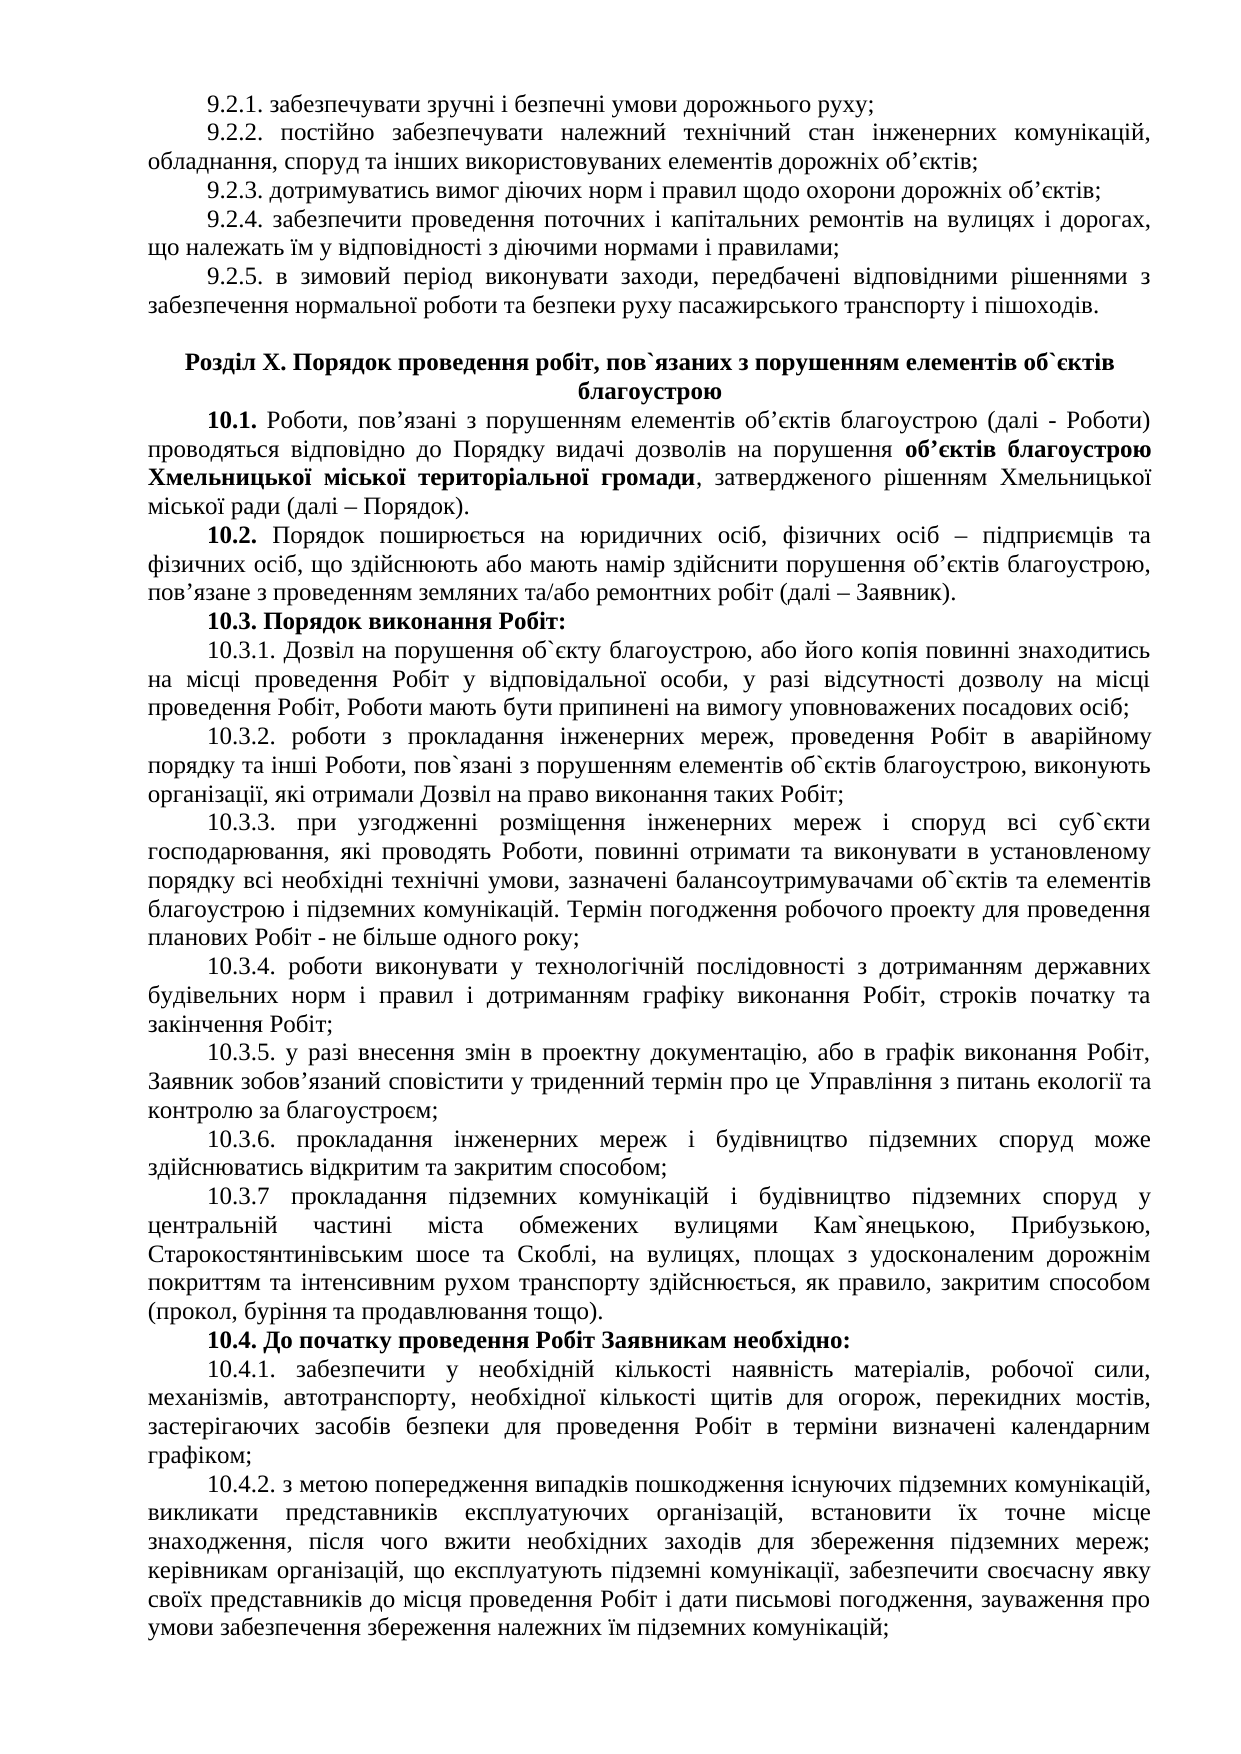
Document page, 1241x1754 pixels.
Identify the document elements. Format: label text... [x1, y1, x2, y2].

text Розділ Х. Порядок проведення робіт, пов`язаних з порушенням елементів об`єктів благоустрою [148, 347, 1152, 405]
text 10.3.6. прокладання інженерних мереж і будівництво підземних споруд може здійснюватись відкритим та закритим способом; [148, 1124, 1152, 1181]
text 10.4.2. з метою попередження випадків пошкодження існуючих підземних комунікацій, викликати представників експлуатуючих організацій, встановити їх точне місце знаходження, після чого вжити необхідних заходів для збереження підземних мереж; керівникам організацій, що експлуатують підземні комунікації, забезпечити своєчасну явку своїх представників до місця проведення Робіт і дати письмові погодження, зауваження про умови забезпечення збереження належних їм підземних комунікацій; [148, 1469, 1152, 1641]
text 9.2.5. в зимовий період виконувати заходи, передбачені відповідними рішеннями з забезпечення нормальної роботи та безпеки руху пасажирського транспорту і пішоходів. [148, 261, 1152, 319]
text 10.3.4. роботи виконувати у технологічній послідовності з дотриманням державних будівельних норм і правил і дотриманням графіку виконання Робіт, строків початку та закінчення Робіт; [148, 951, 1152, 1037]
text 9.2.1. забезпечувати зручні і безпечні умови дорожнього руху; [148, 89, 1152, 117]
text 10.3.3. при узгодженні розміщення інженерних мереж і споруд всі суб`єкти господарювання, які проводять Роботи, повинні отримати та виконувати в установленому порядку всі необхідні технічні умови, зазначені балансоутримувачами об`єктів та елементів благоустрою і підземних комунікацій. Термін погодження робочого проекту для проведення планових Робіт - не більше одного року; [148, 807, 1152, 951]
text 10.3. Порядок виконання Робіт: [148, 606, 1152, 635]
text 10.4. До початку проведення Робіт Заявникам необхідно: [148, 1325, 1152, 1354]
text 9.2.3. дотримуватись вимог діючих норм і правил щодо охорони дорожніх об’єктів; [148, 175, 1152, 204]
text 10.3.7 прокладання підземних комунікацій і будівництво підземних споруд у центральній частині міста обмежених вулицями Кам`янецькою, Прибузькою, Старокостянтинівським шосе та Скоблі, на вулицях, площах з удосконаленим дорожнім покриттям та інтенсивним рухом транспорту здійснюється, як правило, закритим способом (прокол, буріння та продавлювання тощо). [148, 1181, 1152, 1325]
text 10.3.2. роботи з прокладання інженерних мереж, проведення Робіт в аварійному порядку та інші Роботи, пов`язані з порушенням елементів об`єктів благоустрою, виконують організації, які отримали Дозвіл на право виконання таких Робіт; [148, 721, 1152, 807]
text 9.2.2. постійно забезпечувати належний технічний стан інженерних комунікацій, обладнання, споруд та інших використовуваних елементів дорожніх об’єктів; [148, 117, 1152, 175]
text 9.2.4. забезпечити проведення поточних і капітальних ремонтів на вулицях і дорогах, що належать їм у відповідності з діючими нормами і правилами; [148, 204, 1152, 261]
text 10.2. Порядок поширюється на юридичних осіб, фізичних осіб – підприємців та фізичних осіб, що здійснюють або мають намір здійснити порушення об’єктів благоустрою, пов’язане з проведенням земляних та/або ремонтних робіт (далі – Заявник). [148, 520, 1152, 606]
text 10.3.1. Дозвіл на порушення об`єкту благоустрою, або його копія повинні знаходитись на місці проведення Робіт у відповідальної особи, у разі відсутності дозволу на місці проведення Робіт, Роботи мають бути припинені на вимогу уповноважених посадових осіб; [148, 635, 1152, 721]
text 10.4.1. забезпечити у необхідній кількості наявність матеріалів, робочої сили, механізмів, автотранспорту, необхідної кількості щитів для огорож, перекидних мостів, застерігаючих засобів безпеки для проведення Робіт в терміни визначені календарним графіком; [148, 1354, 1152, 1469]
text 10.1. Роботи, пов’язані з порушенням елементів об’єктів благоустрою (далі - Роботи) проводяться відповідно до Порядку видачі дозволів на порушення об’єктів благоустрою Хмельницької міської територіальної громади, затвердженого рішенням Хмельницької міської ради (далі – Порядок). [148, 405, 1152, 520]
text 10.3.5. у разі внесення змін в проектну документацію, або в графік виконання Робіт, Заявник зобов’язаний сповістити у триденний термін про це Управління з питань екології та контролю за благоустроєм; [148, 1037, 1152, 1124]
